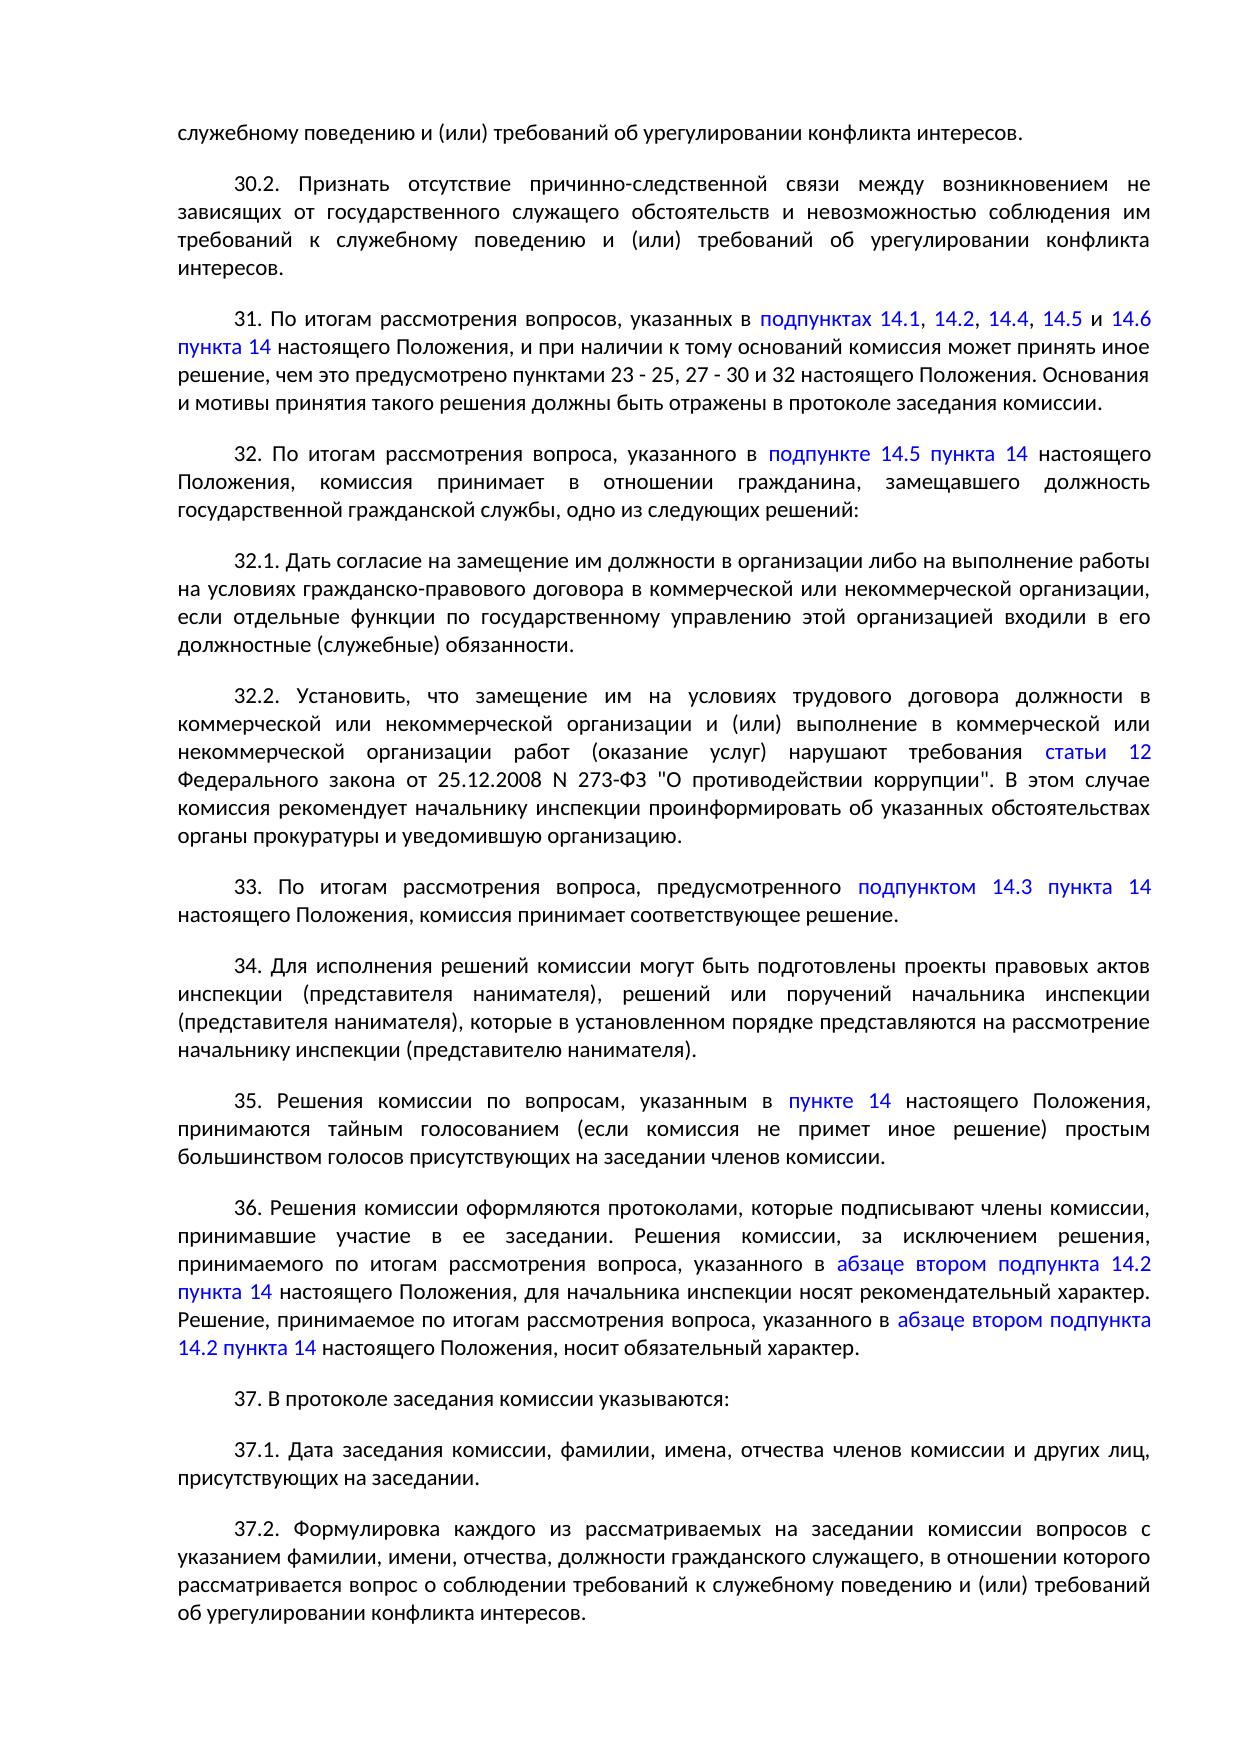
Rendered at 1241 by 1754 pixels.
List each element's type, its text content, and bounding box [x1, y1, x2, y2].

text 30.2. Признать отсутствие причинно-следственной связи между возникновением не зависящих от государственного служащего обстоятельств и невозможностью соблюдения им требований к служебному поведению и (или) требований об урегулировании конфликта интересов. [177, 169, 1152, 281]
text 32.2. Установить, что замещение им на условиях трудового договора должности в коммерческой или некоммерческой организации и (или) выполнение в коммерческой или некоммерческой организации работ (оказание услуг) нарушают требования статьи 12 Федерального закона от 25.12.2008 N 273-ФЗ "О противодействии коррупции". В этом случае комиссия рекомендует начальнику инспекции проинформировать об указанных обстоятельствах органы прокуратуры и уведомившую организацию. [177, 681, 1152, 849]
text 37.2. Формулировка каждого из рассматриваемых на заседании комиссии вопросов с указанием фамилии, имени, отчества, должности гражданского служащего, в отношении которого рассматривается вопрос о соблюдении требований к служебному поведению и (или) требований об урегулировании конфликта интересов. [177, 1514, 1152, 1626]
text 32. По итогам рассмотрения вопроса, указанного в подпункте 14.5 пункта 14 настоящего Положения, комиссия принимает в отношении гражданина, замещавшего должность государственной гражданской службы, одно из следующих решений: [177, 439, 1152, 523]
text 33. По итогам рассмотрения вопроса, предусмотренного подпунктом 14.3 пункта 14 настоящего Положения, комиссия принимает соответствующее решение. [177, 872, 1152, 928]
text 34. Для исполнения решений комиссии могут быть подготовлены проекты правовых актов инспекции (представителя нанимателя), решений или поручений начальника инспекции (представителя нанимателя), которые в установленном порядке представляются на рассмотрение начальнику инспекции (представителю нанимателя). [177, 951, 1152, 1063]
text 37. В протоколе заседания комиссии указываются: [177, 1384, 1152, 1412]
text 37.1. Дата заседания комиссии, фамилии, имена, отчества членов комиссии и других лиц, присутствующих на заседании. [177, 1435, 1152, 1491]
text 35. Решения комиссии по вопросам, указанным в пункте 14 настоящего Положения, принимаются тайным голосованием (если комиссия не примет иное решение) простым большинством голосов присутствующих на заседании членов комиссии. [177, 1086, 1152, 1170]
text 36. Решения комиссии оформляются протоколами, которые подписывают члены комиссии, принимавшие участие в ее заседании. Решения комиссии, за исключением решения, принимаемого по итогам рассмотрения вопроса, указанного в абзаце втором подпункта 14.2 пункта 14 настоящего Положения, для начальника инспекции носят рекомендательный характер. Решение, принимаемое по итогам рассмотрения вопроса, указанного в абзаце втором подпункта 14.2 пункта 14 настоящего Положения, носит обязательный характер. [177, 1193, 1152, 1361]
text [177, 118, 1152, 146]
text 31. По итогам рассмотрения вопросов, указанных в подпунктах 14.1, 14.2, 14.4, 14.5 и 14.6 пункта 14 настоящего Положения, и при наличии к тому оснований комиссия может принять иное решение, чем это предусмотрено пунктами 23 - 25, 27 - 30 и 32 настоящего Положения. Основания и мотивы принятия такого решения должны быть отражены в протоколе заседания комиссии. [177, 304, 1152, 416]
text 32.1. Дать согласие на замещение им должности в организации либо на выполнение работы на условиях гражданско-правового договора в коммерческой или некоммерческой организации, если отдельные функции по государственному управлению этой организацией входили в его должностные (служебные) обязанности. [177, 546, 1152, 658]
